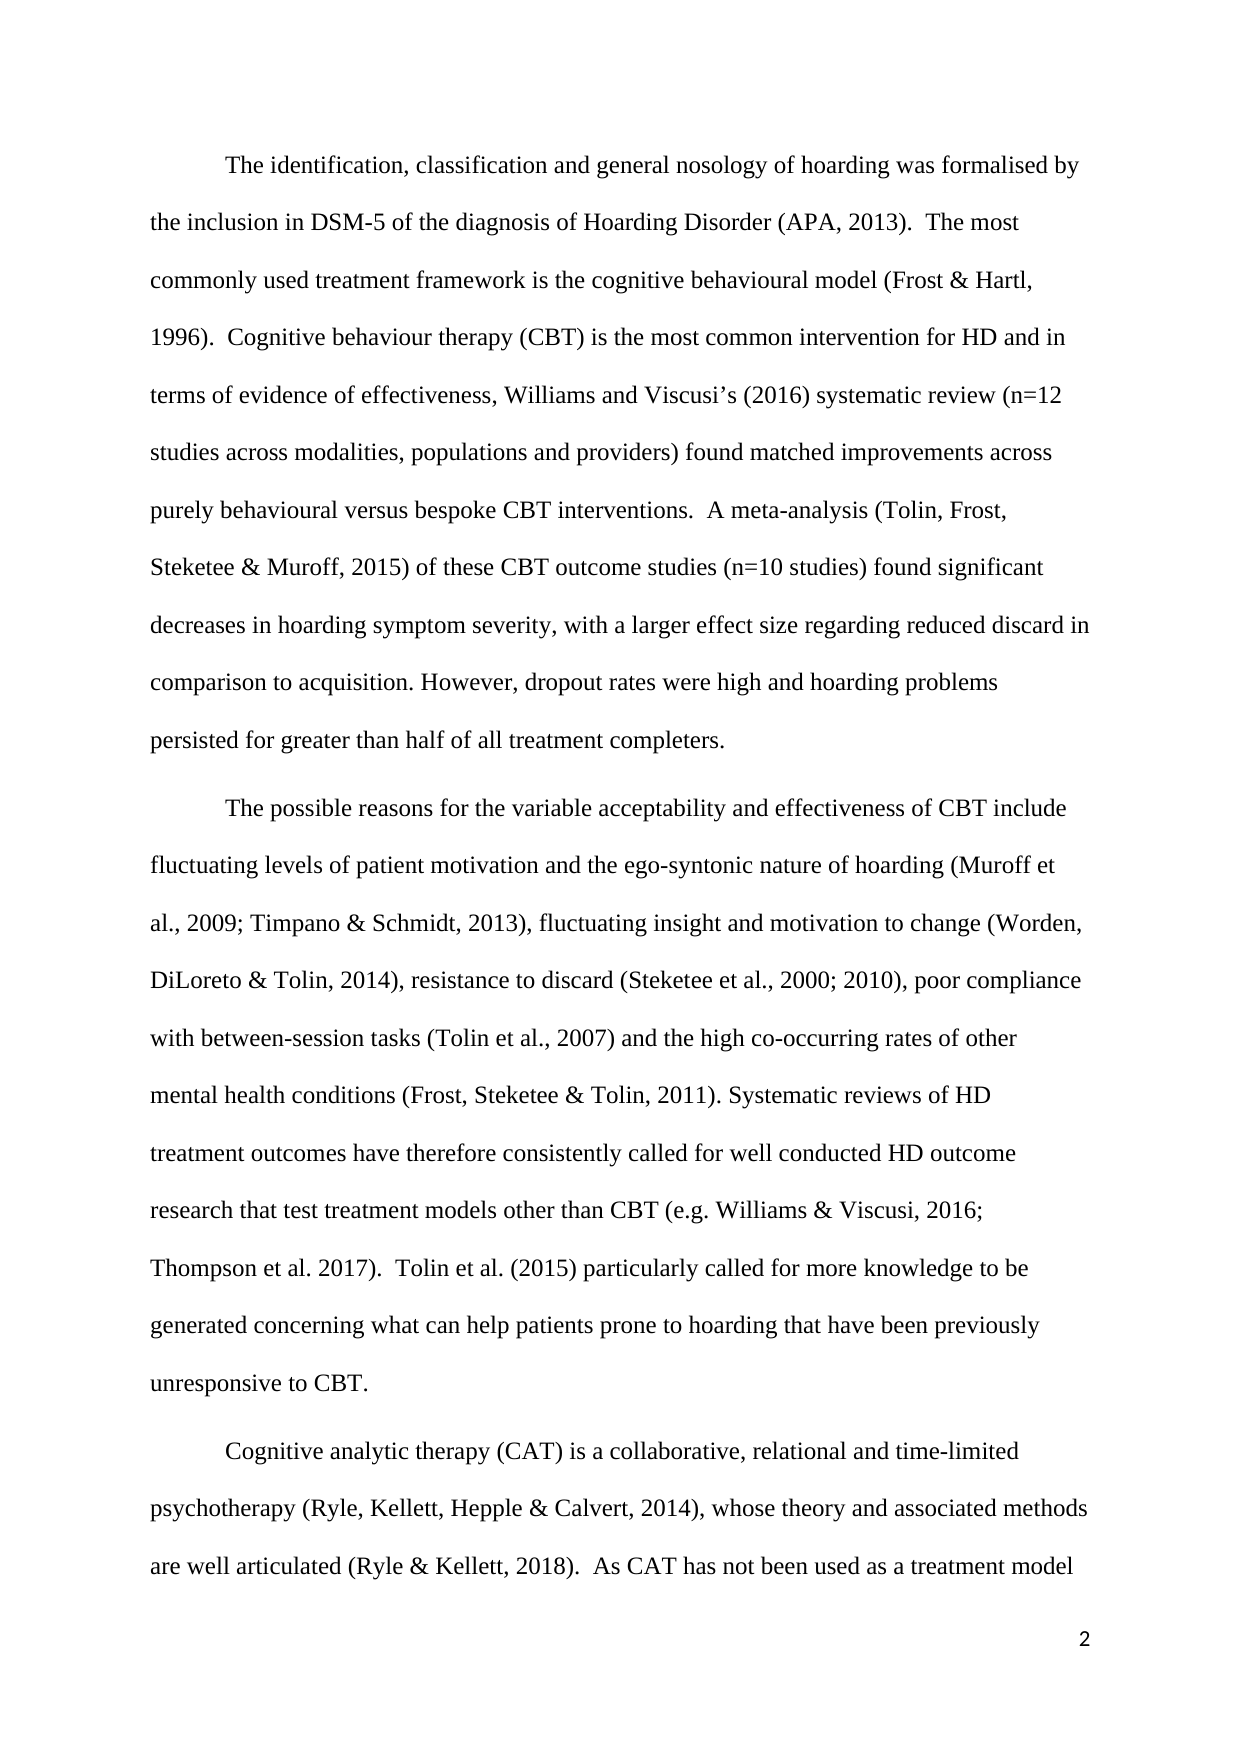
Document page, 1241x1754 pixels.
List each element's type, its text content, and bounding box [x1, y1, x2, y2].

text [150, 1436, 1090, 1579]
text The identification, classification and general nosology of hoarding was formalised by the inclusion in DSM-5 of the diagnosis of Hoarding Disorder (APA, 2013). The most commonly used treatment framework is the cognitive behavioural model (Frost & Hartl, 1996). Cognitive behaviour therapy (CBT) is the most common intervention for HD and in terms of evidence of effectiveness, Williams and Viscusi’s (2016) systematic review (n=12 studies across modalities, populations and providers) found matched improvements across purely behavioural versus bespoke CBT interventions. A meta-analysis (Tolin, Frost, Steketee & Muroff, 2015) of these CBT outcome studies (n=10 studies) found significant decreases in hoarding symptom severity, with a larger effect size regarding reduced discard in comparison to acquisition. However, dropout rates were high and hoarding problems persisted for greater than half of all treatment completers. [150, 150, 1090, 754]
text The possible reasons for the variable acceptability and effectiveness of CBT include fluctuating levels of patient motivation and the ego-syntonic nature of hoarding (Muroff et al., 2009; Timpano & Schmidt, 2013), fluctuating insight and motivation to change (Worden, DiLoreto & Tolin, 2014), resistance to discard (Steketee et al., 2000; 2010), poor compliance with between-session tasks (Tolin et al., 2007) and the high co-occurring rates of other mental health conditions (Frost, Steketee & Tolin, 2011). Systematic reviews of HD treatment outcomes have therefore consistently called for well conducted HD outcome research that test treatment models other than CBT (e.g. Williams & Viscusi, 2016; Thompson et al. 2017). Tolin et al. (2015) particularly called for more knowledge to be generated concerning what can help patients prone to hoarding that have been previously unresponsive to CBT. [150, 793, 1090, 1397]
